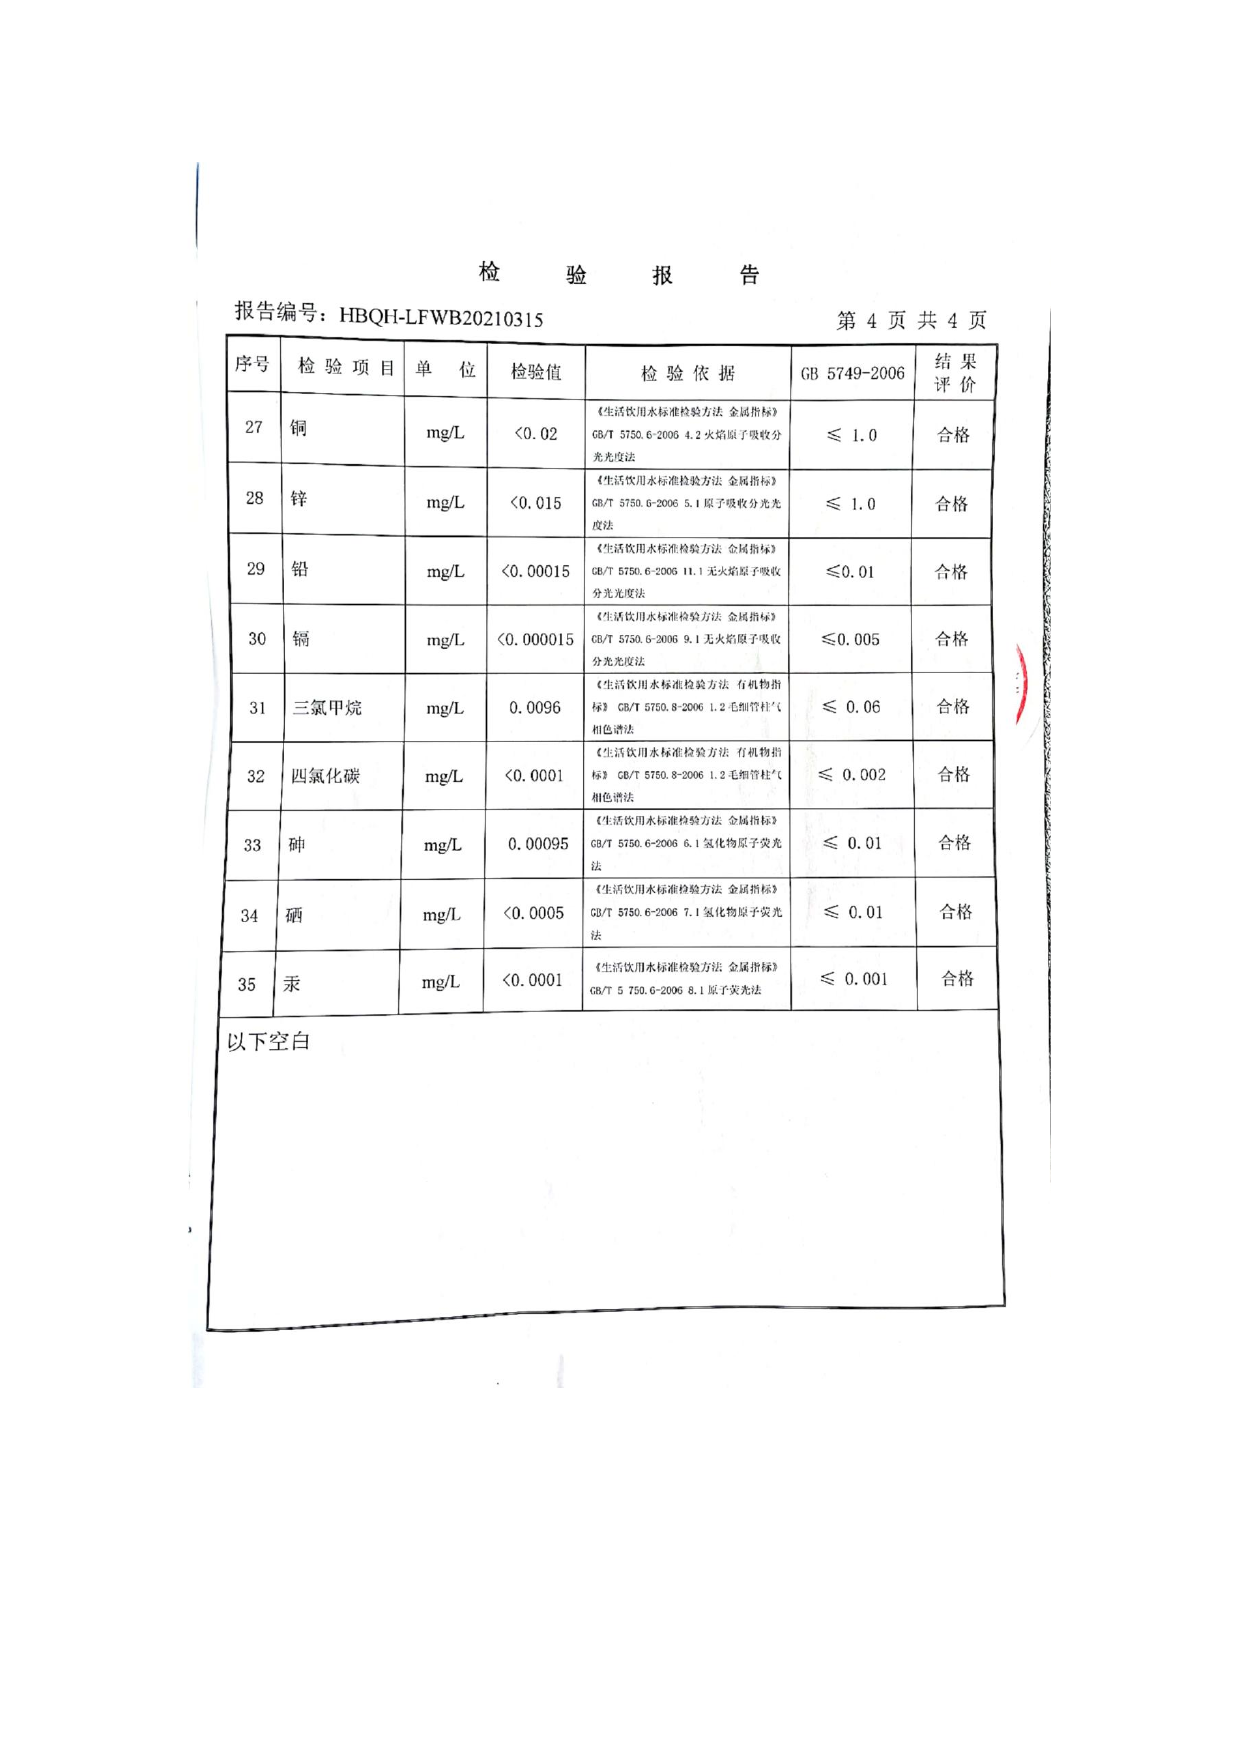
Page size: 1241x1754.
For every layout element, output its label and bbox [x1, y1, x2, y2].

picture [187, 162, 1051, 1388]
